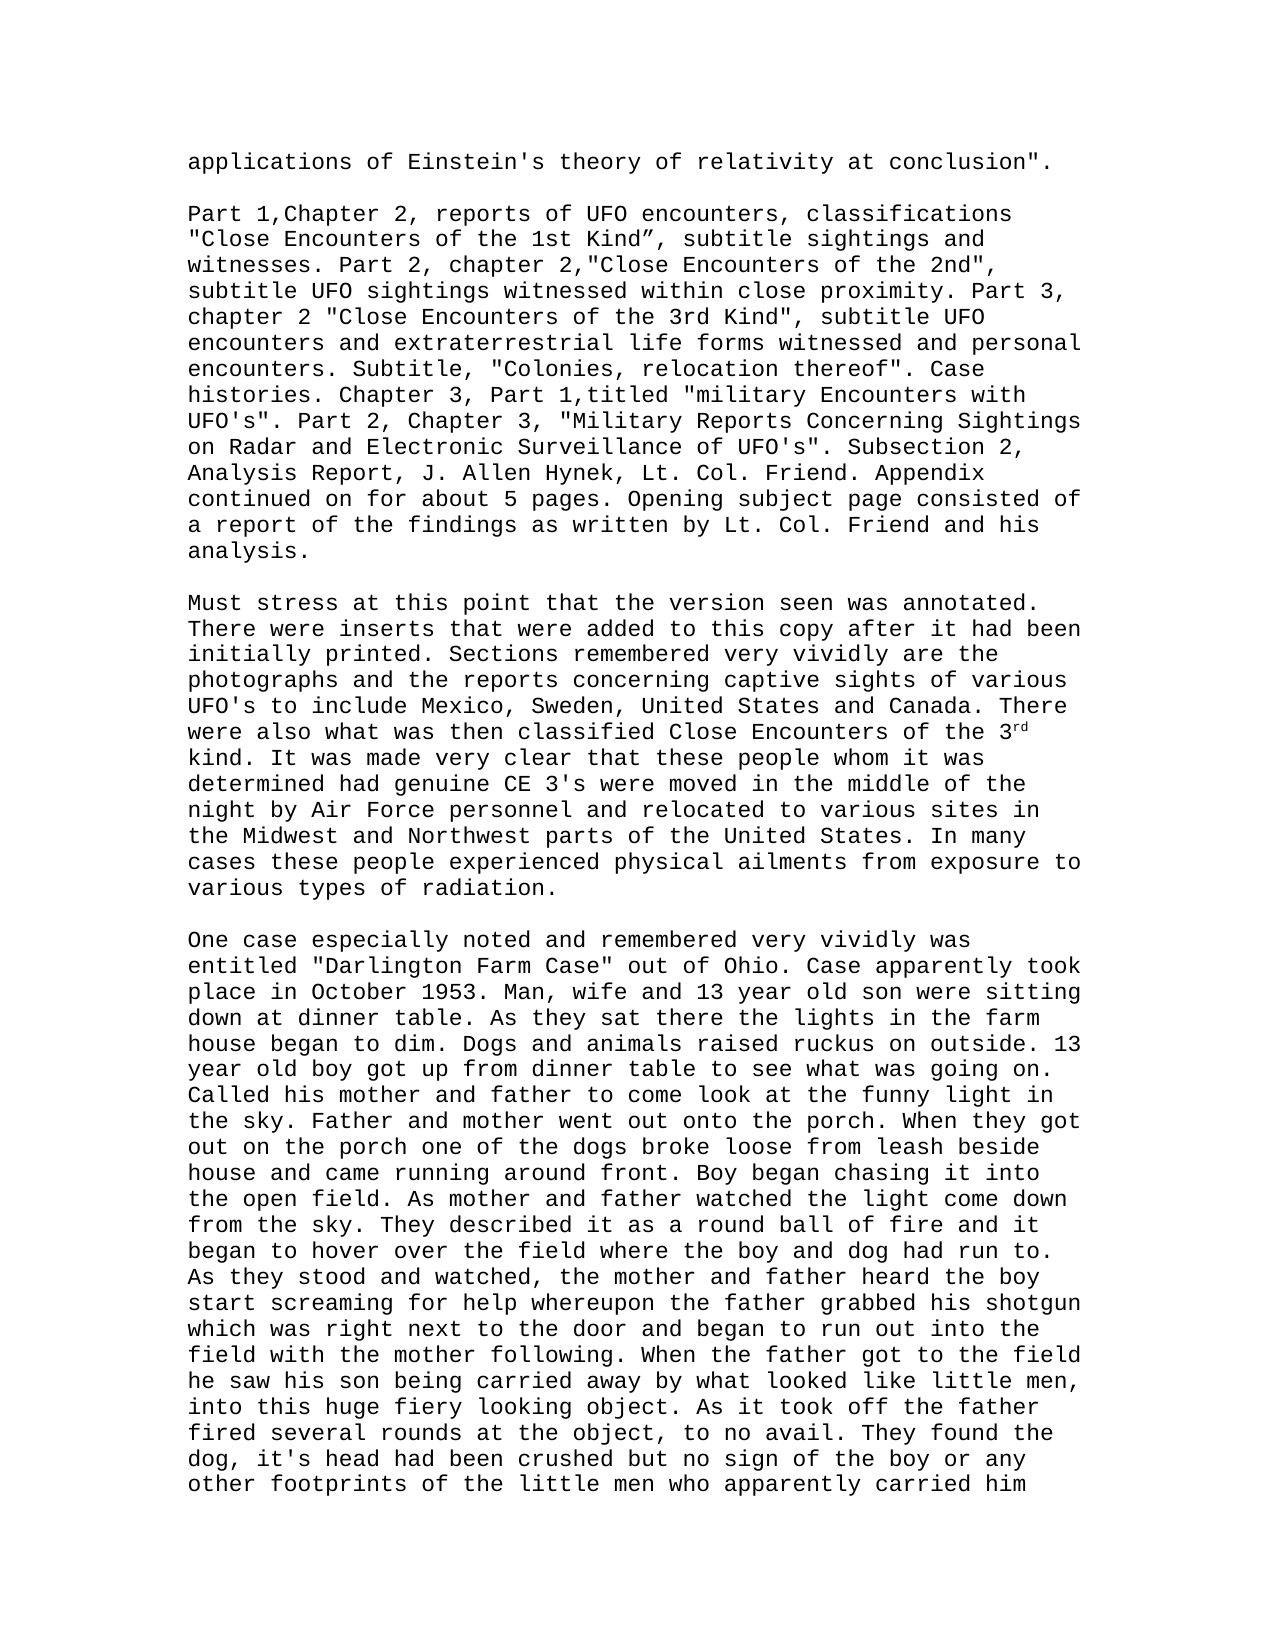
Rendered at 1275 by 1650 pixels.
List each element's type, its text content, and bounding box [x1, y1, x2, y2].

text Must stress at this point that the version seen was annotated. There were inserts that were added to this copy after it had been initially printed. Sections remembered very vividly are the photographs and the reports concerning captive sights of various UFO's to include Mexico, Sweden, United States and Canada. There were also what was then classified Close Encounters of the 3rd kind. It was made very clear that these people whom it was determined had genuine CE 3's were moved in the middle of the night by Air Force personnel and relocated to various sites in the Midwest and Northwest parts of the United States. In many [187, 591, 1087, 850]
text on Radar and Electronic Surveillance of UFO's". Subsection 2, Analysis Report, J. Allen Hynek, Lt. Col. Friend. Appendix continued on for about 5 pages. Opening subject page consisted of a report of the findings as written by Lt. Col. Friend and his analysis. [187, 435, 1087, 565]
text applications of Einstein's theory of relativity at conclusion". [187, 150, 1087, 176]
text Part 1,Chapter 2, reports of UFO encounters, classifications "Close Encounters of the 1st Kind”, subtitle sightings and witnesses. Part 2, chapter 2,"Close Encounters of the 2nd", subtitle UFO sightings witnessed within close proximity. Part 3, chapter 2 "Close Encounters of the 3rd Kind", subtitle UFO encounters and extraterrestrial life forms witnessed and personal encounters. Subtitle, "Colonies, relocation thereof". Case histories. Chapter 3, Part 1,titled "military Encounters with UFO's". Part 2, Chapter 3, "Military Reports Concerning Sightings [187, 202, 1087, 435]
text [187, 928, 1087, 1499]
text cases these people experienced physical ailments from exposure to various types of radiation. [187, 850, 1087, 902]
